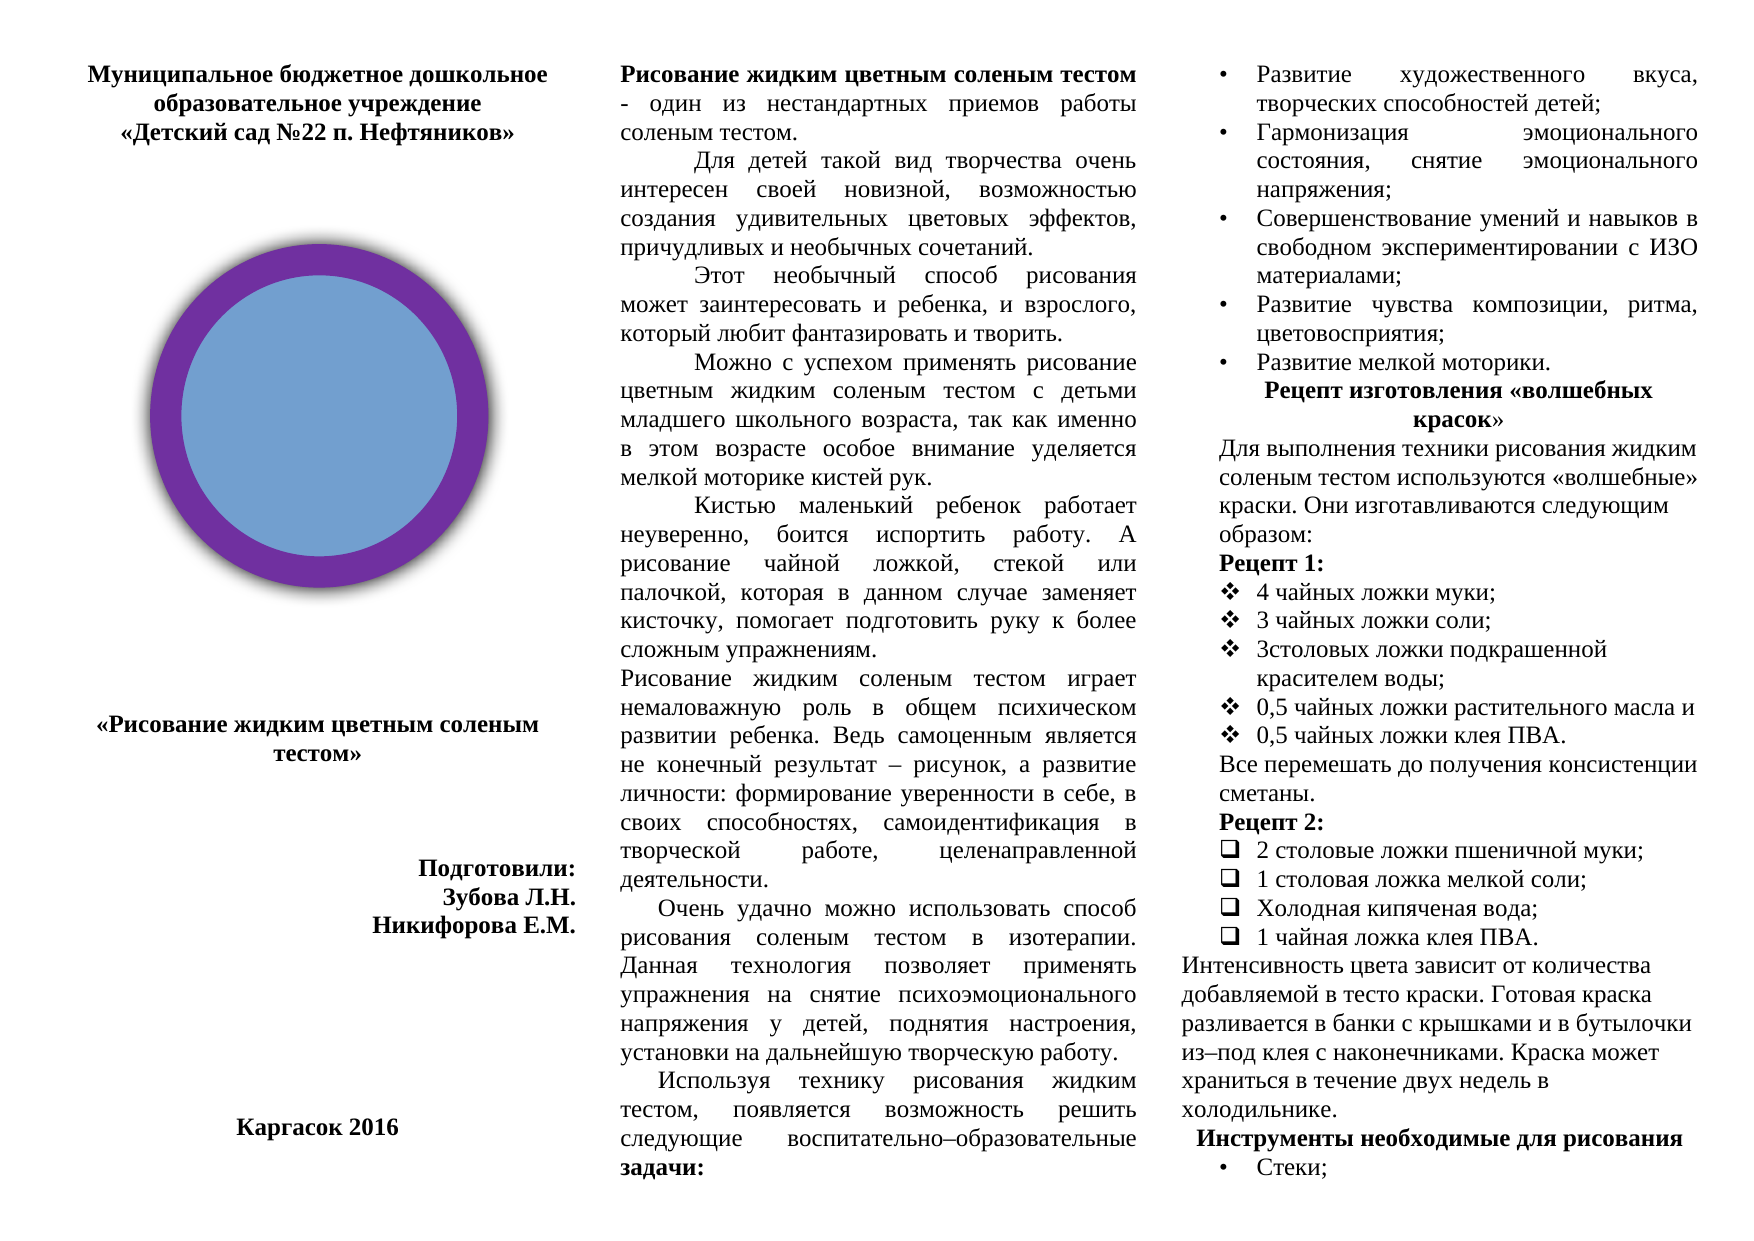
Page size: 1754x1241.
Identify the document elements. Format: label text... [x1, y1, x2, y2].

list Гармонизация эмоционального состояния, снятие эмоционального напряжения; [1219, 117, 1698, 203]
list 3 чайных ложки соли; [1219, 605, 1698, 634]
text «Детский сад №22 п. Нефтяников» [59, 117, 576, 145]
text Рисование жидким соленым тестом играет немаловажную роль в общем психическом развитии ребенка. Ведь самоценным является не конечный результат – рисунок, а развитие личности: формирование уверенности в себе, в своих способностях, самоидентификация в творческой работе, целенаправленной деятельности. [620, 663, 1137, 893]
list 0,5 чайных ложки растительного масла и [1219, 692, 1698, 720]
text Подготовили: [59, 853, 576, 882]
text «Рисование жидким цветным соленым тестом» [59, 709, 576, 767]
list 2 столовые ложки пшеничной муки; [1219, 835, 1698, 864]
list Развитие чувства композиции, ритма, цветовосприятия; [1219, 289, 1698, 347]
text Зубова Л.Н. [59, 882, 576, 911]
list 1 чайная ложка клея ПВА. [1219, 922, 1698, 950]
text Инструменты необходимые для рисования [1181, 1123, 1698, 1152]
list 0,5 чайных ложки клея ПВА. [1219, 720, 1698, 749]
list 3столовых ложки подкрашенной красителем воды; [1219, 634, 1698, 692]
list Совершенствование умений и навыков в свободном экспериментировании с ИЗО материалами; [1219, 203, 1698, 289]
text Кистью маленький ребенок работает неуверенно, боится испортить работу. А рисование чайной ложкой, стекой или палочкой, которая в данном случае заменяет кисточку, помогает подготовить руку к более сложным упражнениям. [620, 490, 1137, 663]
text Рецепт 1: [1219, 548, 1698, 577]
text Можно с успехом применять рисование цветным жидким соленым тестом с детьми младшего школьного возраста, так как именно в этом возрасте особое внимание уделяется мелкой моторике кистей рук. [620, 347, 1137, 490]
text Рисование жидким цветным соленым тестом - один из нестандартных приемов работы соленым тестом. [620, 59, 1137, 145]
list 4 чайных ложки муки; [1219, 577, 1698, 605]
list Развитие художественного вкуса, творческих способностей детей; [1219, 59, 1698, 117]
list Развитие мелкой моторики. [1219, 347, 1698, 375]
text Очень удачно можно использовать способ рисования соленым тестом в изотерапии. Данная технология позволяет применять упражнения на снятие психоэмоционального напряжения у детей, поднятия настроения, установки на дальнейшую творческую работу. [620, 893, 1137, 1065]
text Каргасок 2016 [59, 1112, 576, 1141]
list Стеки; [1219, 1152, 1698, 1180]
text Для детей такой вид творчества очень интересен своей новизной, возможностью создания удивительных цветовых эффектов, причудливых и необычных сочетаний. [620, 145, 1137, 260]
text Рецепт 2: [1219, 807, 1698, 835]
list Холодная кипяченая вода; [1219, 893, 1698, 922]
text Все перемешать до получения консистенции сметаны. [1219, 749, 1698, 807]
text Интенсивность цвета зависит от количества добавляемой в тесто краски. Готовая краска разливается в банки с крышками и в бутылочки из–под клея с наконечниками. Краска может храниться в течение двух недель в холодильнике. [1181, 950, 1698, 1123]
text Муниципальное бюджетное дошкольное образовательное учреждение [59, 59, 576, 117]
text Рецепт изготовления «волшебных красок» [1219, 375, 1698, 433]
text Используя технику рисования жидким тестом, появляется возможность решить следующие воспитательно–образовательные задачи: [620, 1065, 1137, 1180]
text Никифорова Е.М. [59, 911, 576, 939]
list 1 столовая ложка мелкой соли; [1219, 864, 1698, 893]
text Для выполнения техники рисования жидким соленым тестом используются «волшебные» краски. Они изготавливаются следующим образом: [1219, 433, 1698, 548]
text Этот необычный способ рисования может заинтересовать и ребенка, и взрослого, который любит фантазировать и творить. [620, 260, 1137, 347]
